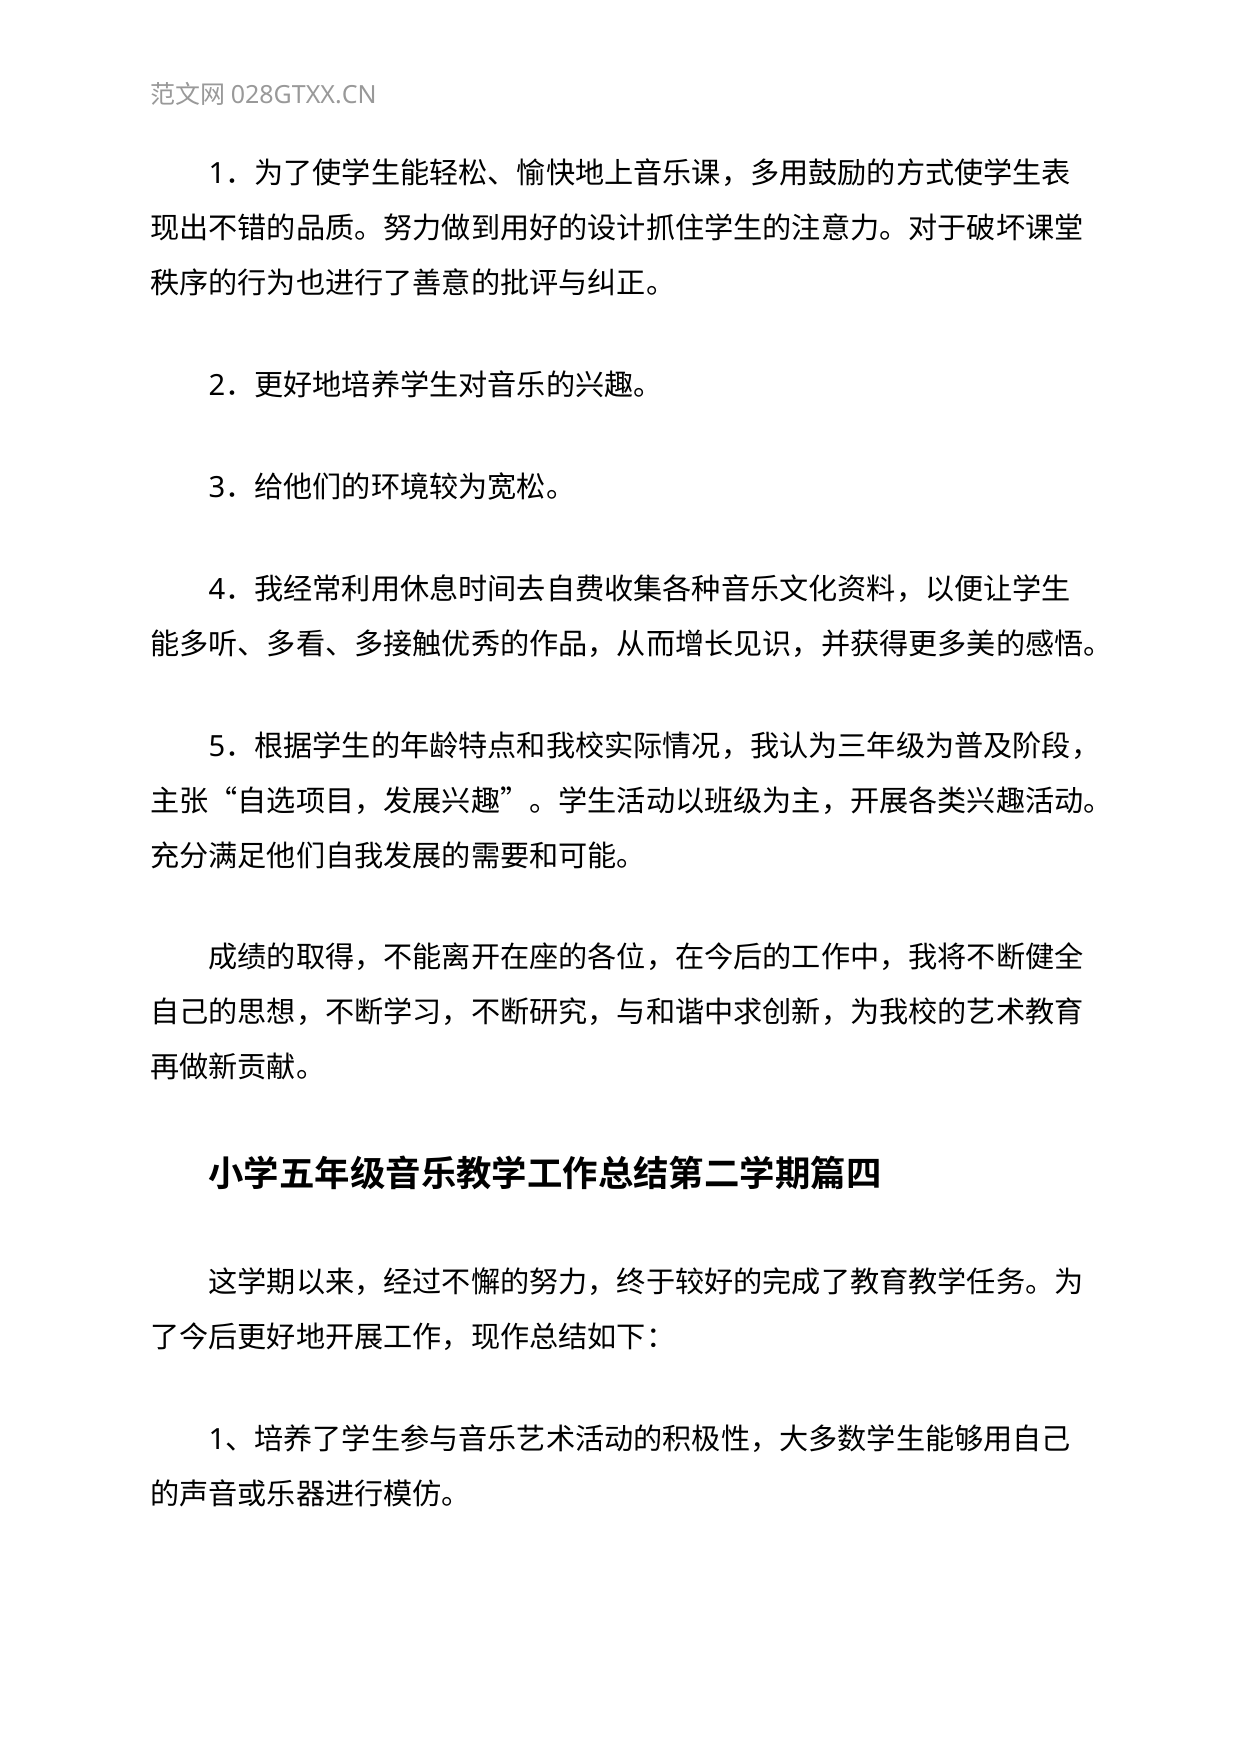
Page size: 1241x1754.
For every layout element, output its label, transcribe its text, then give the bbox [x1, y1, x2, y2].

text 3．给他们的环境较为宽松。 [150, 464, 1090, 506]
text 2．更好地培养学生对音乐的兴趣。 [150, 362, 1090, 404]
text 4．我经常利用休息时间去自费收集各种音乐文化资料，以便让学生能多听、多看、多接触优秀的作品，从而增长见识，并获得更多美的感悟。 [150, 566, 1090, 663]
text 1、培养了学生参与音乐艺术活动的积极性，大多数学生能够用自己的声音或乐器进行模仿。 [150, 1416, 1090, 1513]
text 1．为了使学生能轻松、愉快地上音乐课，多用鼓励的方式使学生表现出不错的品质。努力做到用好的设计抓住学生的注意力。对于破坏课堂秩序的行为也进行了善意的批评与纠正。 [150, 150, 1090, 302]
text 成绩的取得，不能离开在座的各位，在今后的工作中，我将不断健全自己的思想，不断学习，不断研究，与和谐中求创新，为我校的艺术教育再做新贡献。 [150, 934, 1090, 1086]
text 5．根据学生的年龄特点和我校实际情况，我认为三年级为普及阶段，主张“自选项目，发展兴趣”。学生活动以班级为主，开展各类兴趣活动。充分满足他们自我发展的需要和可能。 [150, 722, 1090, 874]
text 小学五年级音乐教学工作总结第二学期篇四 [150, 1146, 1090, 1197]
text 这学期以来，经过不懈的努力，终于较好的完成了教育教学任务。为了今后更好地开展工作，现作总结如下： [150, 1259, 1090, 1356]
